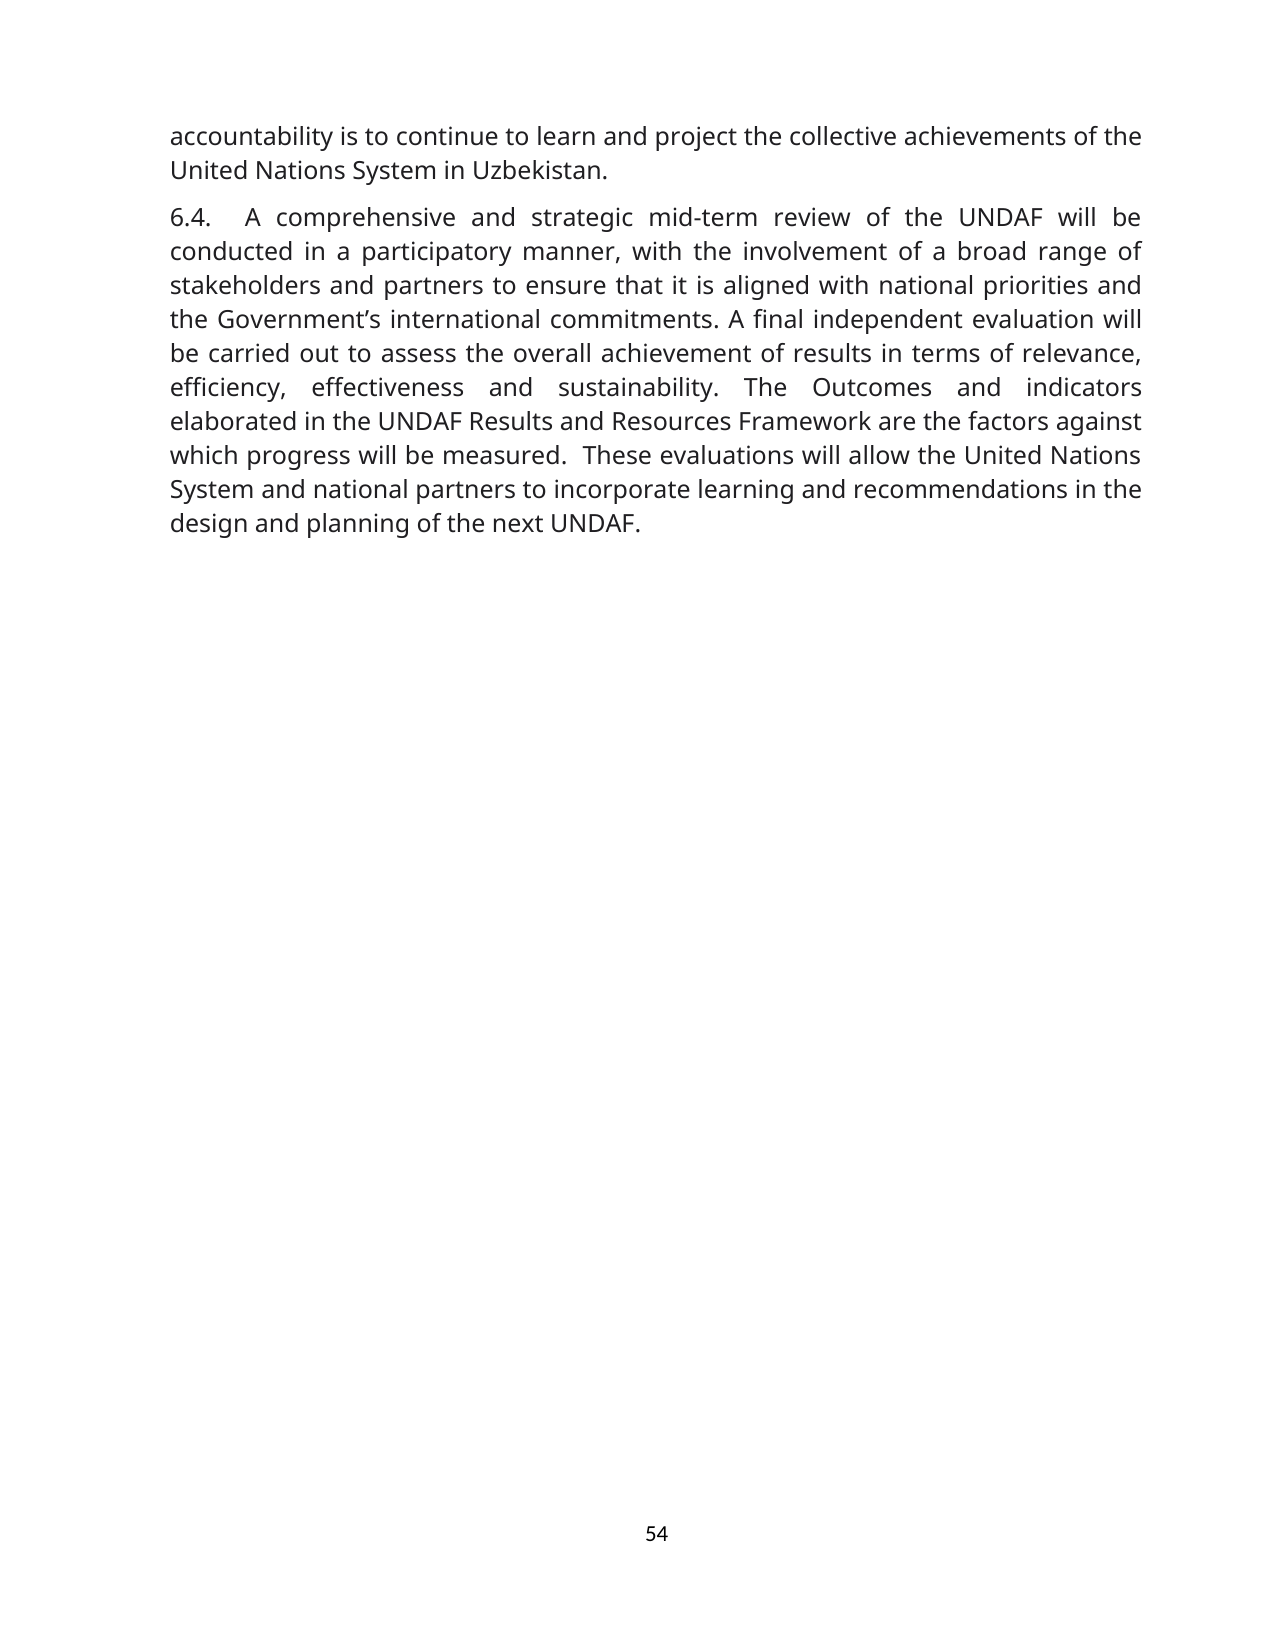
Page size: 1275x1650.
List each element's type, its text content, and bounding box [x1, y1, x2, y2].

list A comprehensive and strategic mid-term review of the UNDAF will be conducted in a participatory manner, with the involvement of a broad range of stakeholders and partners to ensure that it is aligned with national priorities and the Government’s international commitments. A final independent evaluation will be carried out to assess the overall achievement of results in terms of relevance, efficiency, effectiveness and sustainability. The Outcomes and indicators elaborated in the UNDAF Results and Resources Framework are the factors against which progress will be measured. These evaluations will allow the United Nations System and national partners to incorporate learning and recommendations in the design and planning of the next UNDAF. [169, 199, 1143, 540]
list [169, 118, 1143, 187]
